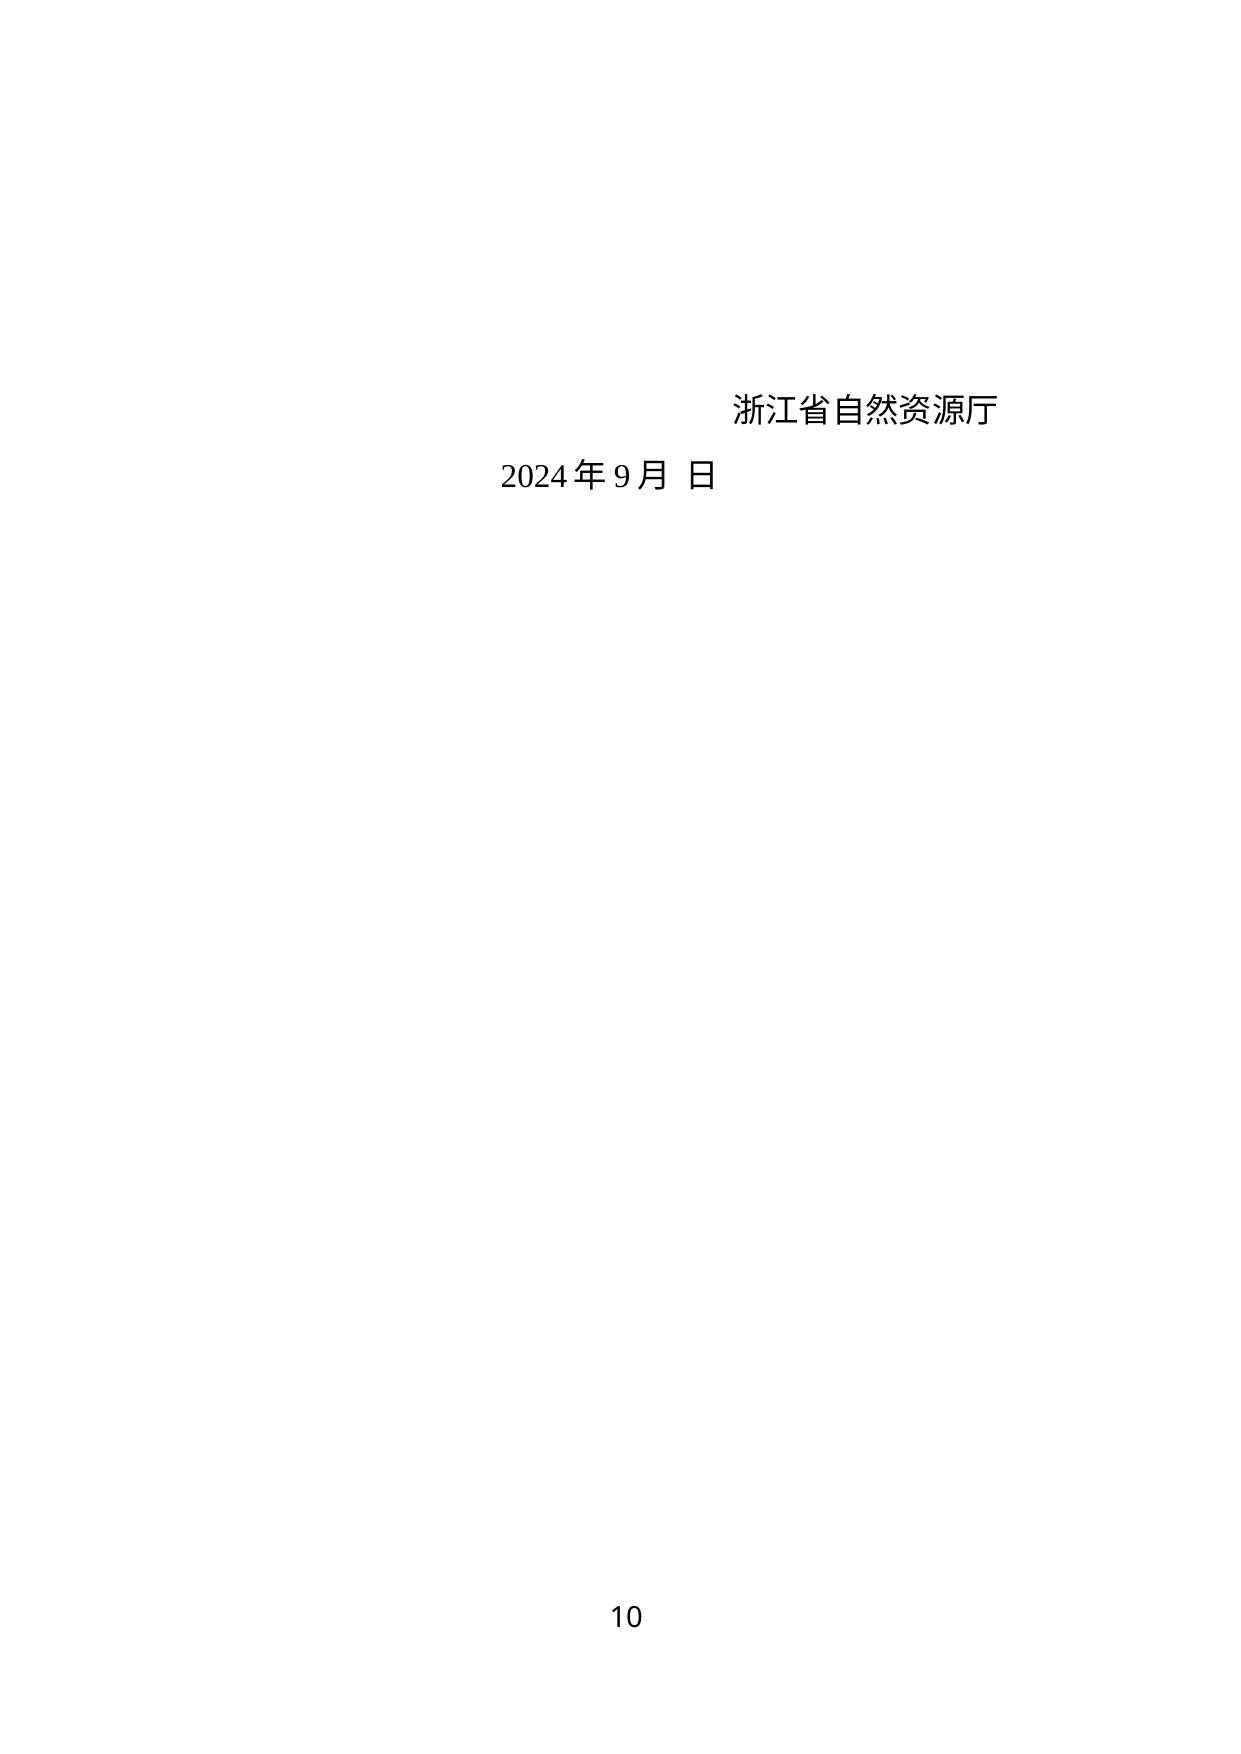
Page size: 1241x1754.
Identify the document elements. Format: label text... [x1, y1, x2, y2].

text 2024年9月 日 [165, 441, 1087, 506]
text 浙江省自然资源厅 [165, 376, 1087, 441]
